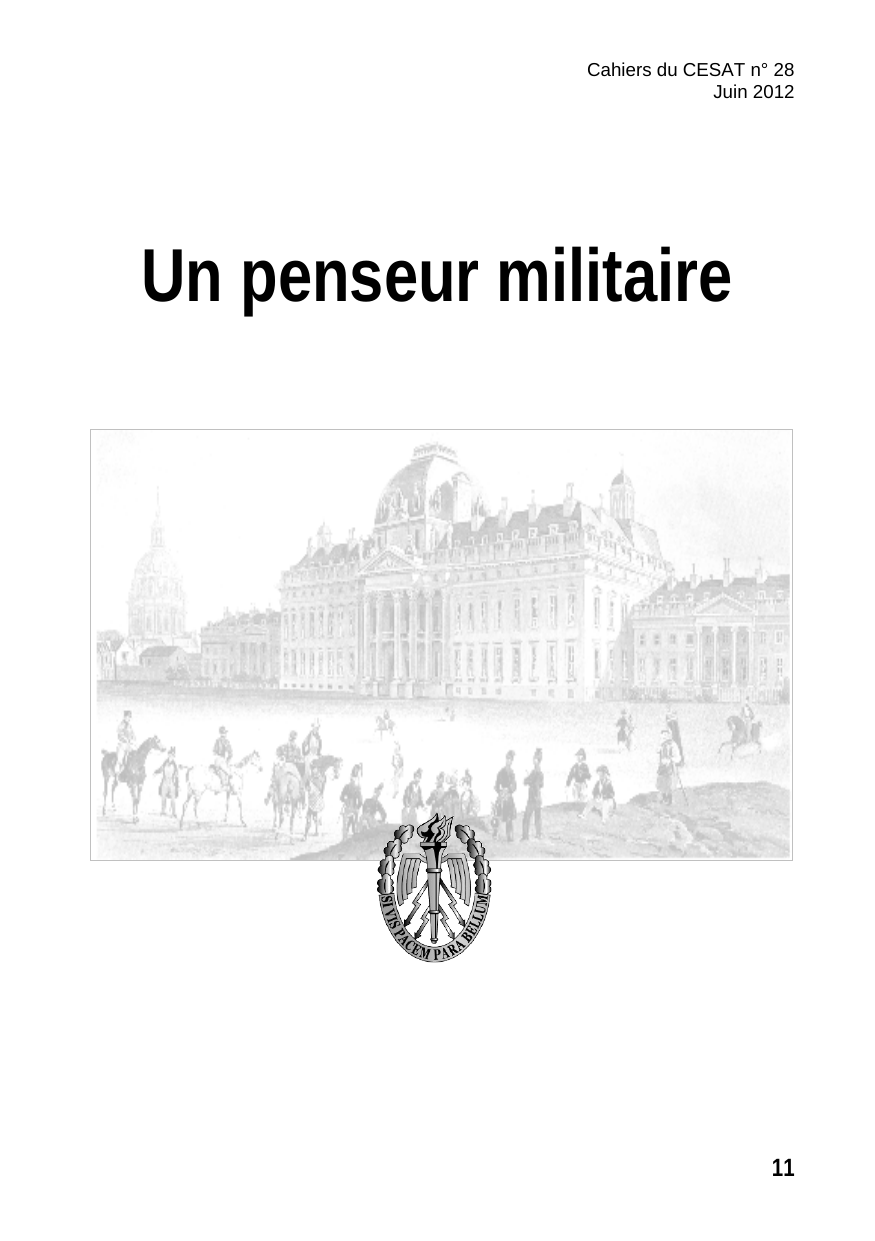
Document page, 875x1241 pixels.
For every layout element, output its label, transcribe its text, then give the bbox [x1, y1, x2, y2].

subtitle Un penseur militaire [80, 231, 794, 317]
